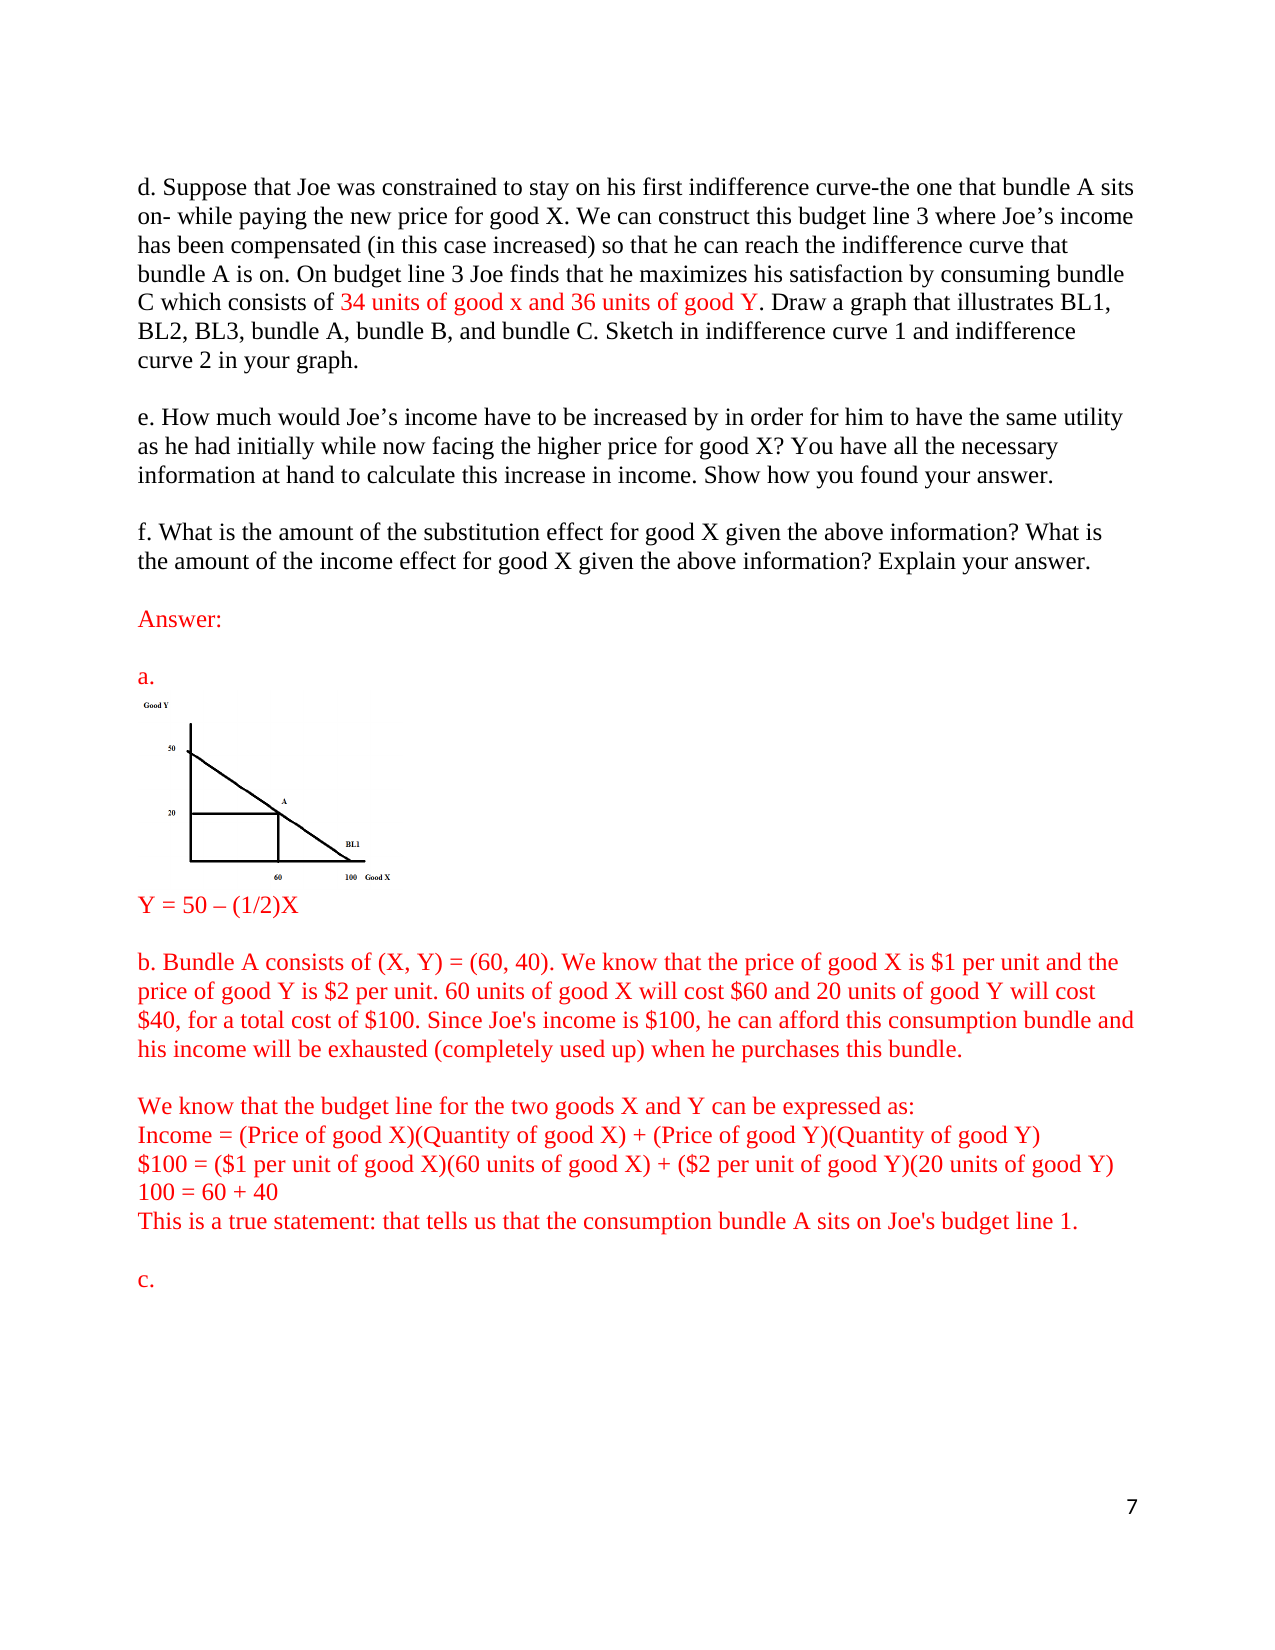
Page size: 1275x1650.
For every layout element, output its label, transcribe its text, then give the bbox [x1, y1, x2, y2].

text a. [137, 661, 1137, 690]
picture [137, 690, 404, 890]
text c. [137, 1264, 1137, 1292]
text This is a true statement: that tells us that the consumption bundle A sits on Joe's budget line 1. [137, 1206, 1137, 1235]
text b. Bundle A consists of (X, Y) = (60, 40). We know that the price of good X is $1 per unit and the price of good Y is $2 per unit. 60 units of good X will cost $60 and 20 units of good Y will cost $40, for a total cost of $100. Since Joe's income is $100, he can afford this consumption bundle and his income will be exhausted (completely used up) when he purchases this bundle. [137, 947, 1137, 1062]
text 100 = 60 + 40 [137, 1177, 1137, 1206]
text We know that the budget line for the two goods X and Y can be expressed as: [137, 1091, 1137, 1120]
text Y = 50 – (1/2)X [137, 890, 1137, 919]
text $100 = ($1 per unit of good X)(60 units of good X) + ($2 per unit of good Y)(20 units of good Y) [137, 1149, 1137, 1177]
text Income = (Price of good X)(Quantity of good X) + (Price of good Y)(Quantity of good Y) [137, 1120, 1137, 1149]
text f. What is the amount of the substitution effect for good X given the above information? What is the amount of the income effect for good X given the above information? Explain your answer. [137, 517, 1137, 575]
text d. Suppose that Joe was constrained to stay on his first indifference curve-the one that bundle A sits on- while paying the new price for good X. We can construct this budget line 3 where Joe’s income has been compensated (in this case increased) so that he can reach the indifference curve that bundle A is on. On budget line 3 Joe finds that he maximizes his satisfaction by consuming bundle C which consists of 34 units of good x and 36 units of good Y. Draw a graph that illustrates BL1, BL2, BL3, bundle A, bundle B, and bundle C. Sketch in indifference curve 1 and indifference curve 2 in your graph. [137, 172, 1137, 374]
text Answer: [137, 604, 1137, 632]
text e. How much would Joe’s income have to be increased by in order for him to have the same utility as he had initially while now facing the higher price for good X? You have all the necessary information at hand to calculate this increase in income. Show how you found your answer. [137, 402, 1137, 489]
